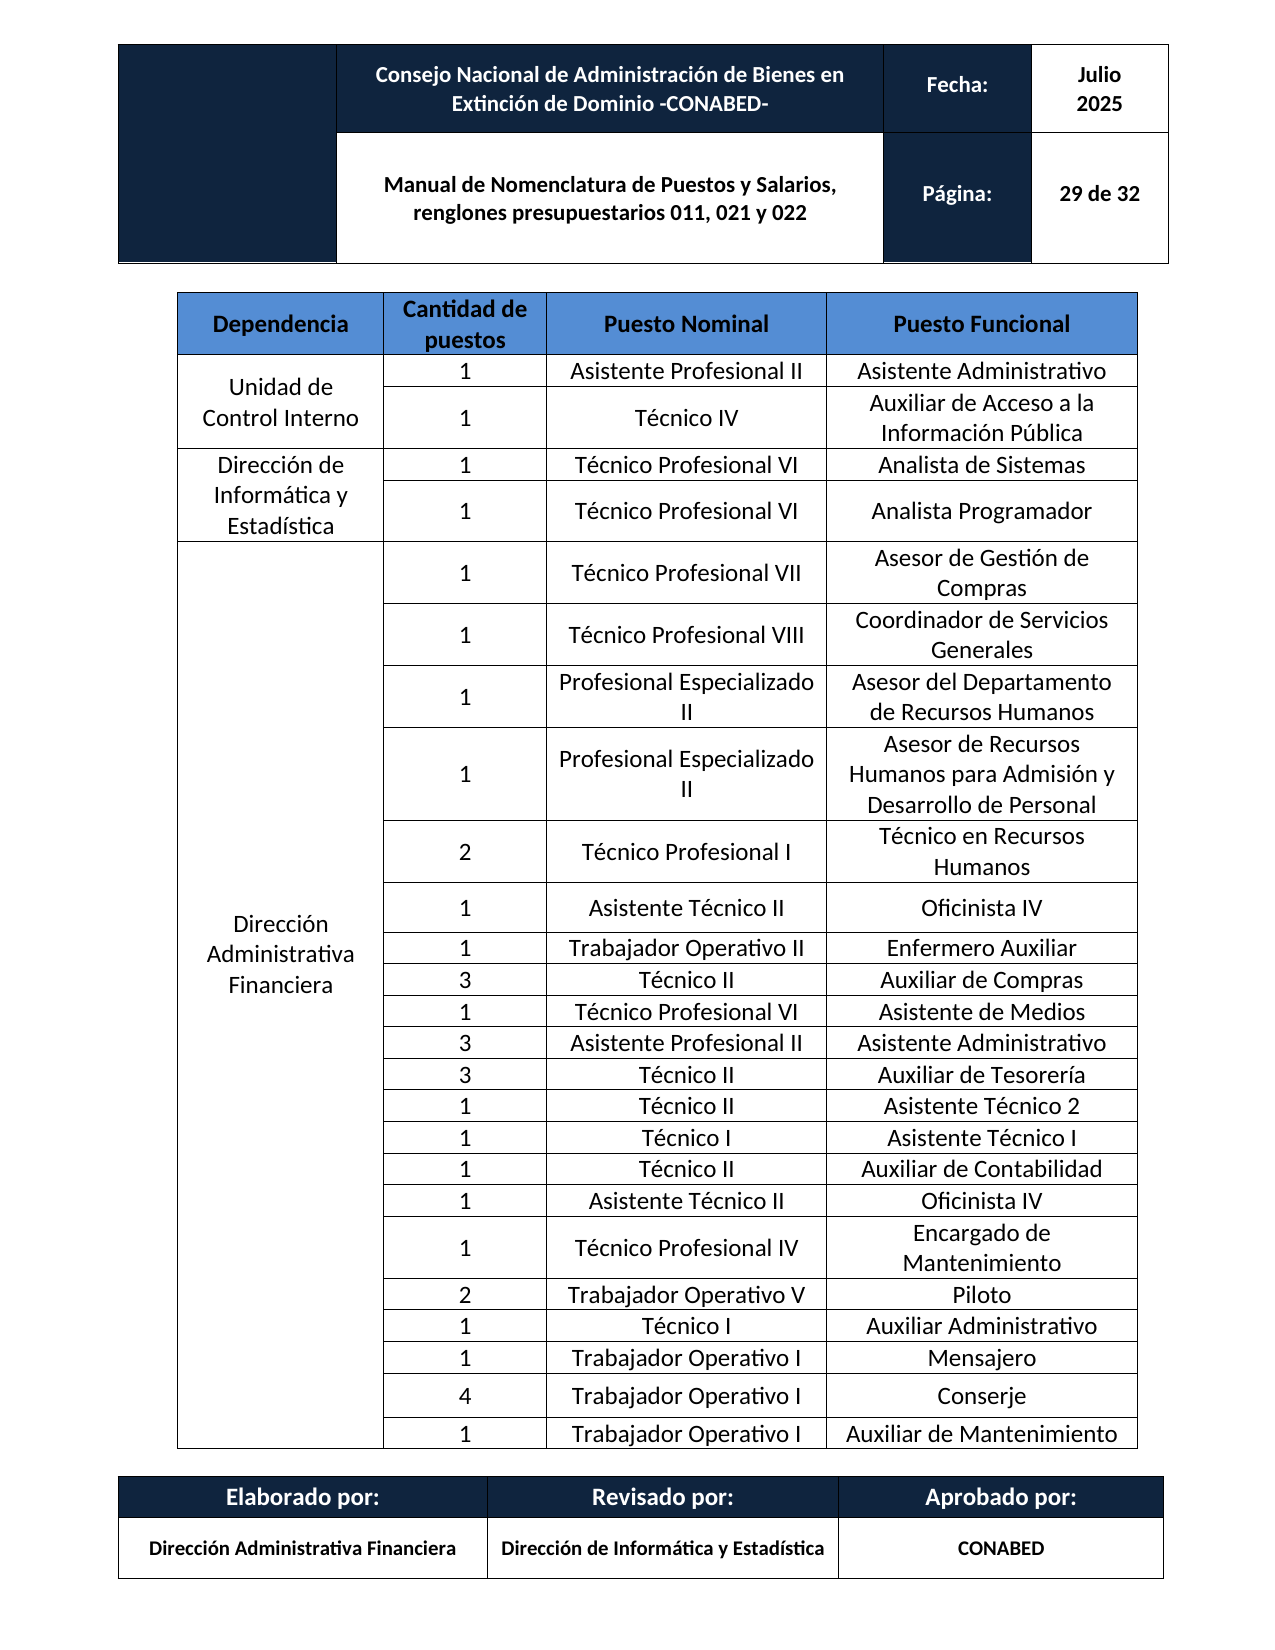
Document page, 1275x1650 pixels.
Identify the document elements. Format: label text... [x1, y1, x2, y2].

table_cell Encargado de Mantenimiento [827, 1217, 1137, 1278]
table_cell Dirección Administrativa Financiera Dirección Administrativa Financiera [178, 542, 383, 1448]
table_cell Asistente Profesional II [547, 1027, 826, 1058]
table_cell 1 [384, 355, 546, 386]
table_cell 1 [384, 933, 546, 963]
table_cell 1 [384, 666, 546, 727]
table_cell Técnico II [547, 1059, 826, 1089]
table_header Puesto Funcional [827, 293, 1137, 354]
table_cell Técnico Profesional VIII [547, 604, 826, 665]
table_cell Analista de Sistemas [827, 449, 1137, 479]
table_cell Técnico II [547, 1090, 826, 1121]
table_cell Asistente Técnico 2 [827, 1090, 1137, 1121]
table_cell Oficinista IV [827, 883, 1137, 932]
table_cell Dirección de Informática y Estadística [178, 449, 383, 541]
table_cell 1 [384, 1342, 546, 1372]
table_cell Analista Programador [827, 481, 1137, 541]
table_cell 1 [384, 1154, 546, 1184]
table_cell Mensajero [827, 1342, 1137, 1372]
table_cell Técnico Profesional VII [547, 542, 826, 603]
table_cell 4 [384, 1374, 546, 1417]
table_cell Técnico II [547, 1154, 826, 1184]
table_cell 1 [384, 387, 546, 448]
table_cell 1 [384, 1122, 546, 1152]
table_cell Piloto [827, 1279, 1137, 1309]
table_cell 1 [384, 542, 546, 603]
table_cell Oficinista IV [827, 1185, 1137, 1216]
table_cell Asistente Técnico II [547, 1185, 826, 1216]
table_cell 1 [384, 604, 546, 665]
table_header Cantidad de puestos [384, 293, 546, 354]
table_cell Auxiliar de Compras [827, 964, 1137, 995]
table_cell 1 [384, 1217, 546, 1278]
table_cell Asistente Profesional II [547, 355, 826, 386]
table_cell 2 [384, 1279, 546, 1309]
table_cell Profesional Especializado II [547, 728, 826, 819]
table_cell Técnico I [547, 1310, 826, 1341]
table_cell Técnico II [547, 964, 826, 995]
table_cell Técnico en Recursos Humanos [827, 821, 1137, 882]
table_cell 1 [384, 1418, 546, 1448]
table_cell Técnico I [547, 1122, 826, 1152]
table_header Puesto Nominal [547, 293, 826, 354]
table_cell Trabajador Operativo I [547, 1374, 826, 1417]
table_cell Trabajador Operativo I [547, 1418, 826, 1448]
table_cell Asistente Administrativo [827, 1027, 1137, 1058]
table_cell Asesor del Departamento de Recursos Humanos [827, 666, 1137, 727]
table_cell 1 [384, 481, 546, 541]
table_cell Trabajador Operativo II [547, 933, 826, 963]
table_cell Conserje [827, 1374, 1137, 1417]
table_cell Auxiliar de Contabilidad [827, 1154, 1137, 1184]
table_cell Asesor de Recursos Humanos para Admisión y Desarrollo de Personal [827, 728, 1137, 819]
table_cell Asistente Administrativo [827, 355, 1137, 386]
table_cell 1 [384, 1310, 546, 1341]
table_cell Técnico Profesional IV [547, 1217, 826, 1278]
table_cell Técnico Profesional VI [547, 481, 826, 541]
table_cell Técnico Profesional VI [547, 449, 826, 479]
table_cell Coordinador de Servicios Generales [827, 604, 1137, 665]
table_cell 1 [384, 1185, 546, 1216]
table_cell Asistente Técnico II [547, 883, 826, 932]
table_cell Asistente de Medios [827, 996, 1137, 1026]
table_cell Asesor de Gestión de Compras [827, 542, 1137, 603]
table_cell Técnico IV [547, 387, 826, 448]
table_cell Auxiliar Administrativo [827, 1310, 1137, 1341]
table_cell 2 [384, 821, 546, 882]
table_cell 1 [384, 883, 546, 932]
table_cell Asistente Técnico I [827, 1122, 1137, 1152]
table_cell Trabajador Operativo V [547, 1279, 826, 1309]
table_cell 3 [384, 1059, 546, 1089]
table_cell Auxiliar de Mantenimiento [827, 1418, 1137, 1448]
table_cell Técnico Profesional VI [547, 996, 826, 1026]
table_cell Enfermero Auxiliar [827, 933, 1137, 963]
table_cell Trabajador Operativo I [547, 1342, 826, 1372]
table_cell Auxiliar de Acceso a la Información Pública [827, 387, 1137, 448]
table_cell 1 [384, 1090, 546, 1121]
table_cell Profesional Especializado II [547, 666, 826, 727]
table_cell Auxiliar de Tesorería [827, 1059, 1137, 1089]
table_cell 1 [384, 449, 546, 479]
table_cell 3 [384, 964, 546, 995]
table_cell 3 [384, 1027, 546, 1058]
table_header Dependencia [178, 293, 383, 354]
table_cell Técnico Profesional I [547, 821, 826, 882]
table_cell 1 [384, 728, 546, 819]
table_cell 1 [384, 996, 546, 1026]
table_cell Unidad de Control Interno [178, 355, 383, 448]
